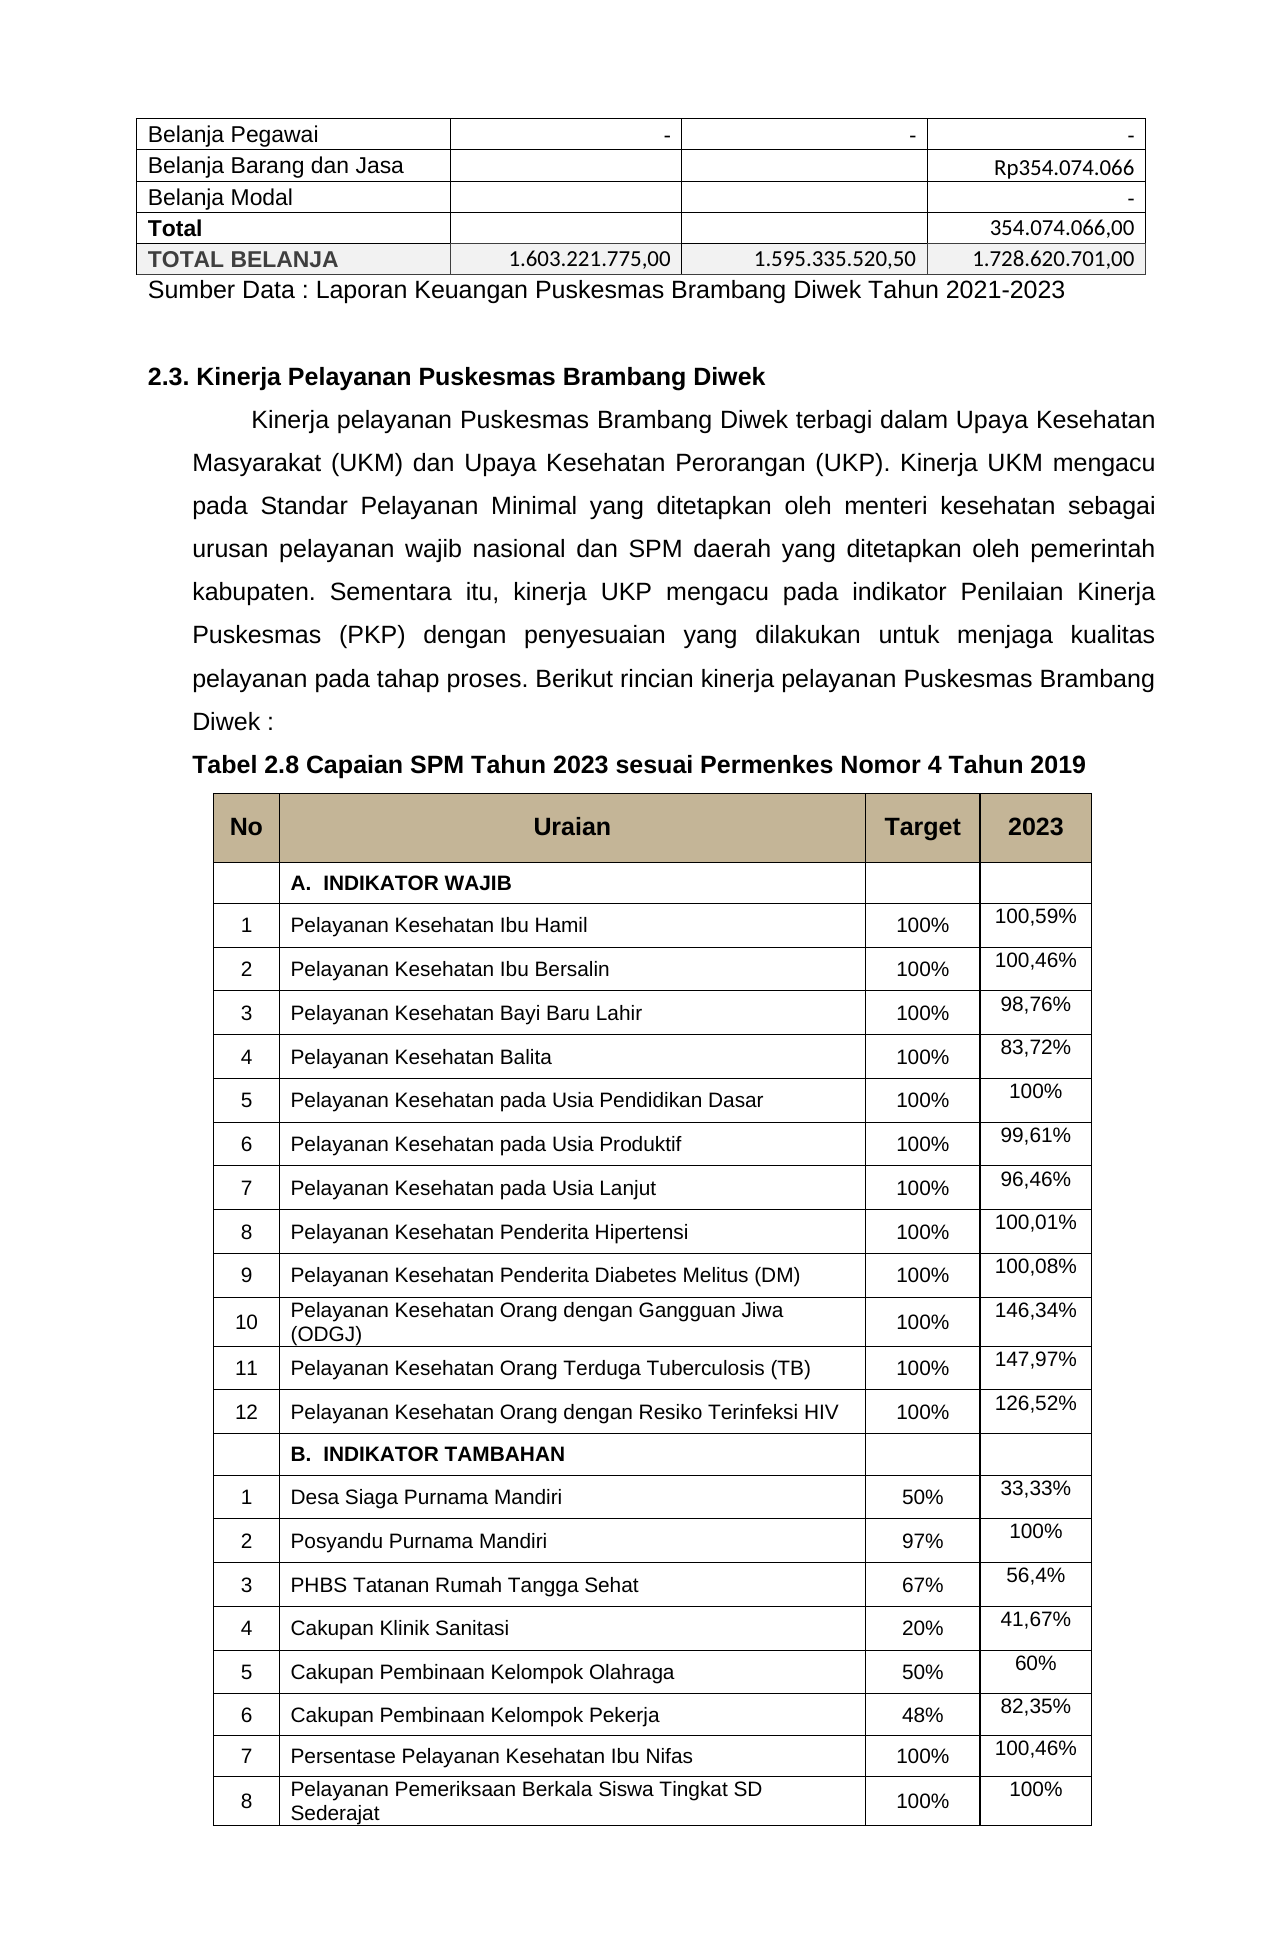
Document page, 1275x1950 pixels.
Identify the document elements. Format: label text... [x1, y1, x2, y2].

table_cell 50% [866, 1651, 979, 1693]
table_cell [682, 213, 927, 243]
table_cell Belanja Pegawai [137, 119, 450, 149]
table_cell 56,4% [981, 1563, 1091, 1606]
table_cell INDIKATOR WAJIB [280, 863, 865, 903]
table_cell Pelayanan Kesehatan pada Usia Produktif [280, 1123, 865, 1165]
table_cell Pelayanan Kesehatan pada Usia Lanjut [280, 1166, 865, 1209]
table_cell Posyandu Purnama Mandiri [280, 1519, 865, 1562]
table_cell Rp354.074.066 [928, 150, 1145, 181]
table_cell 98,76% [981, 991, 1091, 1034]
table_cell 3 [214, 991, 279, 1034]
table_header Uraian [280, 794, 865, 862]
table_cell Pelayanan Kesehatan Balita [280, 1035, 865, 1078]
table_cell 97% [866, 1519, 979, 1562]
table_cell [981, 863, 1091, 903]
table_cell 100% [866, 1035, 979, 1078]
table_cell [451, 213, 681, 243]
table_cell 100,46% [981, 948, 1091, 990]
table_cell 126,52% [981, 1390, 1091, 1433]
table_cell 4 [214, 1607, 279, 1649]
table_cell 5 [214, 1651, 279, 1693]
text Sumber Data : Laporan Keuangan Puskesmas Brambang Diwek Tahun 2021-2023 [148, 275, 1157, 304]
table_cell 100% [981, 1777, 1091, 1825]
table_cell - [451, 119, 681, 149]
table_cell 3 [214, 1563, 279, 1606]
table_cell 1.728.620.701,00 [928, 244, 1145, 274]
table_cell Pelayanan Kesehatan Ibu Hamil [280, 904, 865, 947]
table_cell - [928, 119, 1145, 149]
table_cell 100,59% [981, 904, 1091, 947]
table_cell 7 [214, 1736, 279, 1776]
list Tabel 2.8 Capaian SPM Tahun 2023 sesuai Permenkes Nomor 4 Tahun 2019 [148, 750, 1157, 778]
table_cell [682, 150, 927, 181]
table_cell INDIKATOR TAMBAHAN [280, 1434, 865, 1474]
table_cell 100% [866, 904, 979, 947]
table_header No [214, 794, 279, 862]
table_cell 2 [214, 1519, 279, 1562]
table_cell 99,61% [981, 1123, 1091, 1165]
table_cell 147,97% [981, 1347, 1091, 1389]
table_cell 41,67% [981, 1607, 1091, 1649]
table_cell 12 [214, 1390, 279, 1433]
table_cell 7 [214, 1166, 279, 1209]
table_cell [214, 863, 279, 903]
table_cell [451, 182, 681, 212]
table_cell 67% [866, 1563, 979, 1606]
table_cell [451, 150, 681, 181]
table_cell 2 [214, 948, 279, 990]
table_cell 5 [214, 1079, 279, 1122]
table_cell TOTAL BELANJA [137, 244, 450, 274]
text Kinerja pelayanan Puskesmas Brambang Diwek terbagi dalam Upaya Kesehatan Masyarakat (UKM) dan Upaya Kesehatan Perorangan (UKP). Kinerja UKM mengacu pada Standar Pelayanan Minimal yang ditetapkan oleh menteri kesehatan sebagai urusan pelayanan wajib nasional dan SPM daerah yang ditetapkan oleh pemerintah kabupaten. Sementara itu, kinerja UKP mengacu pada indikator Penilaian Kinerja Puskesmas (PKP) dengan penyesuaian yang dilakukan untuk menjaga kualitas pelayanan pada tahap proses. Berikut rincian kinerja pelayanan Puskesmas Brambang Diwek : [192, 405, 1157, 735]
table_cell 11 [214, 1347, 279, 1389]
table_cell 1 [214, 1476, 279, 1518]
table_cell 1.595.335.520,50 [682, 244, 927, 274]
table_cell Pelayanan Kesehatan Orang dengan Gangguan Jiwa (ODGJ) [280, 1298, 865, 1346]
table_cell 100% [866, 1390, 979, 1433]
table_cell [866, 863, 979, 903]
table_cell 100% [981, 1079, 1091, 1122]
table_cell Pelayanan Kesehatan Orang Terduga Tuberculosis (TB) [280, 1347, 865, 1389]
table_cell 9 [214, 1254, 279, 1297]
table_cell 100% [866, 1166, 979, 1209]
table_cell PHBS Tatanan Rumah Tangga Sehat [280, 1563, 865, 1606]
table_cell [214, 1434, 279, 1474]
table_cell Pelayanan Kesehatan Penderita Hipertensi [280, 1210, 865, 1253]
table_cell 82,35% [981, 1694, 1091, 1734]
table_cell 100% [866, 1777, 979, 1825]
table_cell Pelayanan Pemeriksaan Berkala Siswa Tingkat SD Sederajat [280, 1777, 865, 1825]
table_cell 100% [866, 1736, 979, 1776]
table_cell Cakupan Pembinaan Kelompok Olahraga [280, 1651, 865, 1693]
table_cell Persentase Pelayanan Kesehatan Ibu Nifas [280, 1736, 865, 1776]
table_cell Belanja Modal [137, 182, 450, 212]
table_cell 4 [214, 1035, 279, 1078]
table_cell 100% [866, 991, 979, 1034]
table_cell 100% [866, 1123, 979, 1165]
table_cell 10 [214, 1298, 279, 1346]
table_cell Cakupan Klinik Sanitasi [280, 1607, 865, 1649]
table_cell Desa Siaga Purnama Mandiri [280, 1476, 865, 1518]
table_cell 100% [866, 1254, 979, 1297]
table_cell - [682, 119, 927, 149]
table_cell 100,08% [981, 1254, 1091, 1297]
table_cell 100% [866, 1079, 979, 1122]
table_cell [866, 1434, 979, 1474]
table_cell Belanja Barang dan Jasa [137, 150, 450, 181]
table_cell [682, 182, 927, 212]
table_cell Pelayanan Kesehatan Orang dengan Resiko Terinfeksi HIV [280, 1390, 865, 1433]
table_cell 48% [866, 1694, 979, 1734]
table_cell Pelayanan Kesehatan Ibu Bersalin [280, 948, 865, 990]
table_cell 96,46% [981, 1166, 1091, 1209]
table_cell Pelayanan Kesehatan Penderita Diabetes Melitus (DM) [280, 1254, 865, 1297]
table_cell Cakupan Pembinaan Kelompok Pekerja [280, 1694, 865, 1734]
table_cell 6 [214, 1123, 279, 1165]
table_cell - [928, 182, 1145, 212]
table_cell Pelayanan Kesehatan Bayi Baru Lahir [280, 991, 865, 1034]
table_cell Pelayanan Kesehatan pada Usia Pendidikan Dasar [280, 1079, 865, 1122]
table_cell 8 [214, 1210, 279, 1253]
table_cell 1.603.221.775,00 [451, 244, 681, 274]
table_cell 354.074.066,00 [928, 213, 1145, 243]
table_cell 100,46% [981, 1736, 1091, 1776]
table_cell 146,34% [981, 1298, 1091, 1346]
table_cell 100% [866, 948, 979, 990]
table_cell 20% [866, 1607, 979, 1649]
table_cell 100% [866, 1210, 979, 1253]
text 2.3. Kinerja Pelayanan Puskesmas Brambang Diwek [148, 362, 1157, 390]
table_cell Total [137, 213, 450, 243]
table_header 2023 [981, 794, 1091, 862]
table_cell 100,01% [981, 1210, 1091, 1253]
table_cell 100% [981, 1519, 1091, 1562]
table_cell 60% [981, 1651, 1091, 1693]
table_cell 8 [214, 1777, 279, 1825]
table_cell [981, 1434, 1091, 1474]
table_cell 100% [866, 1298, 979, 1346]
table_cell 50% [866, 1476, 979, 1518]
table_cell 100% [866, 1347, 979, 1389]
table_header Target [866, 794, 979, 862]
table_cell 6 [214, 1694, 279, 1734]
table_cell 1 [214, 904, 279, 947]
table_cell 33,33% [981, 1476, 1091, 1518]
table_cell 83,72% [981, 1035, 1091, 1078]
